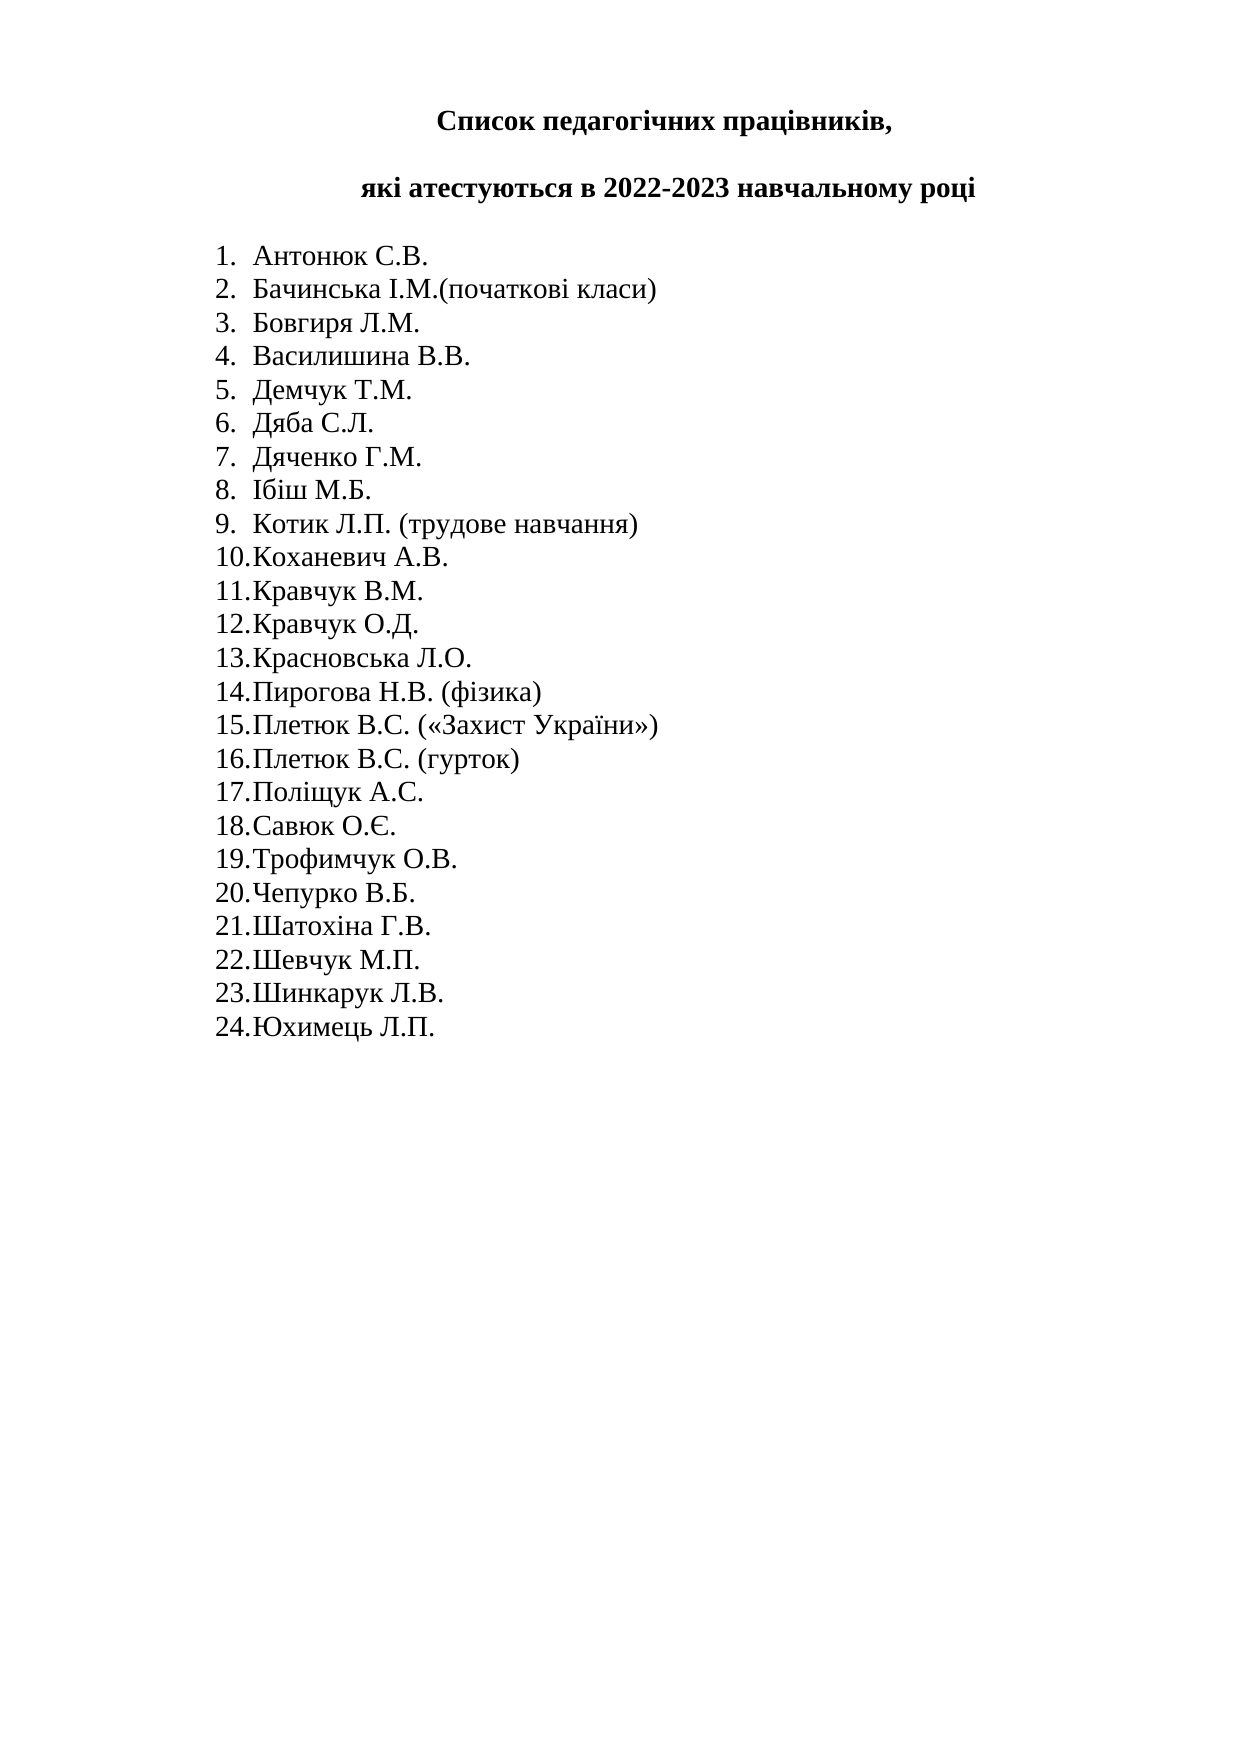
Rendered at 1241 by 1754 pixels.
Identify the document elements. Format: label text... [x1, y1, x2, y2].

list Василишина В.В. [215, 338, 1152, 372]
list Бовгиря Л.М. [215, 305, 1152, 338]
list Трофимчук О.В. [215, 841, 1152, 875]
list Коханевич А.В. [215, 539, 1152, 573]
list Ібіш М.Б. [215, 472, 1152, 506]
list Кравчук В.М. [215, 573, 1152, 607]
list Юхимець Л.П. [215, 1009, 1152, 1043]
list Шинкарук Л.В. [215, 976, 1152, 1009]
list Котик Л.П. (трудове навчання) [215, 506, 1152, 539]
list Плетюк В.С. («Захист України») [215, 707, 1152, 741]
list Поліщук А.С. [215, 774, 1152, 808]
list Шатохіна Г.В. [215, 908, 1152, 942]
list Дяченко Г.М. [215, 439, 1152, 472]
list Плетюк В.С. (гурток) [215, 741, 1152, 774]
list Бачинська І.М.(початкові класи) [215, 271, 1152, 305]
list Красновська Л.О. [215, 640, 1152, 674]
list Шевчук М.П. [215, 942, 1152, 976]
list Демчук Т.М. [215, 372, 1152, 405]
list Дяба С.Л. [215, 405, 1152, 439]
text які атестуються в 2022-2023 навчальному році [177, 171, 1152, 204]
list Антонюк С.В. [215, 238, 1152, 271]
list Чепурко В.Б. [215, 875, 1152, 908]
text Список педагогічних працівників, [177, 103, 1152, 137]
list Кравчук О.Д. [215, 607, 1152, 640]
list Пирогова Н.В. (фізика) [215, 674, 1152, 707]
list Савюк О.Є. [215, 808, 1152, 841]
